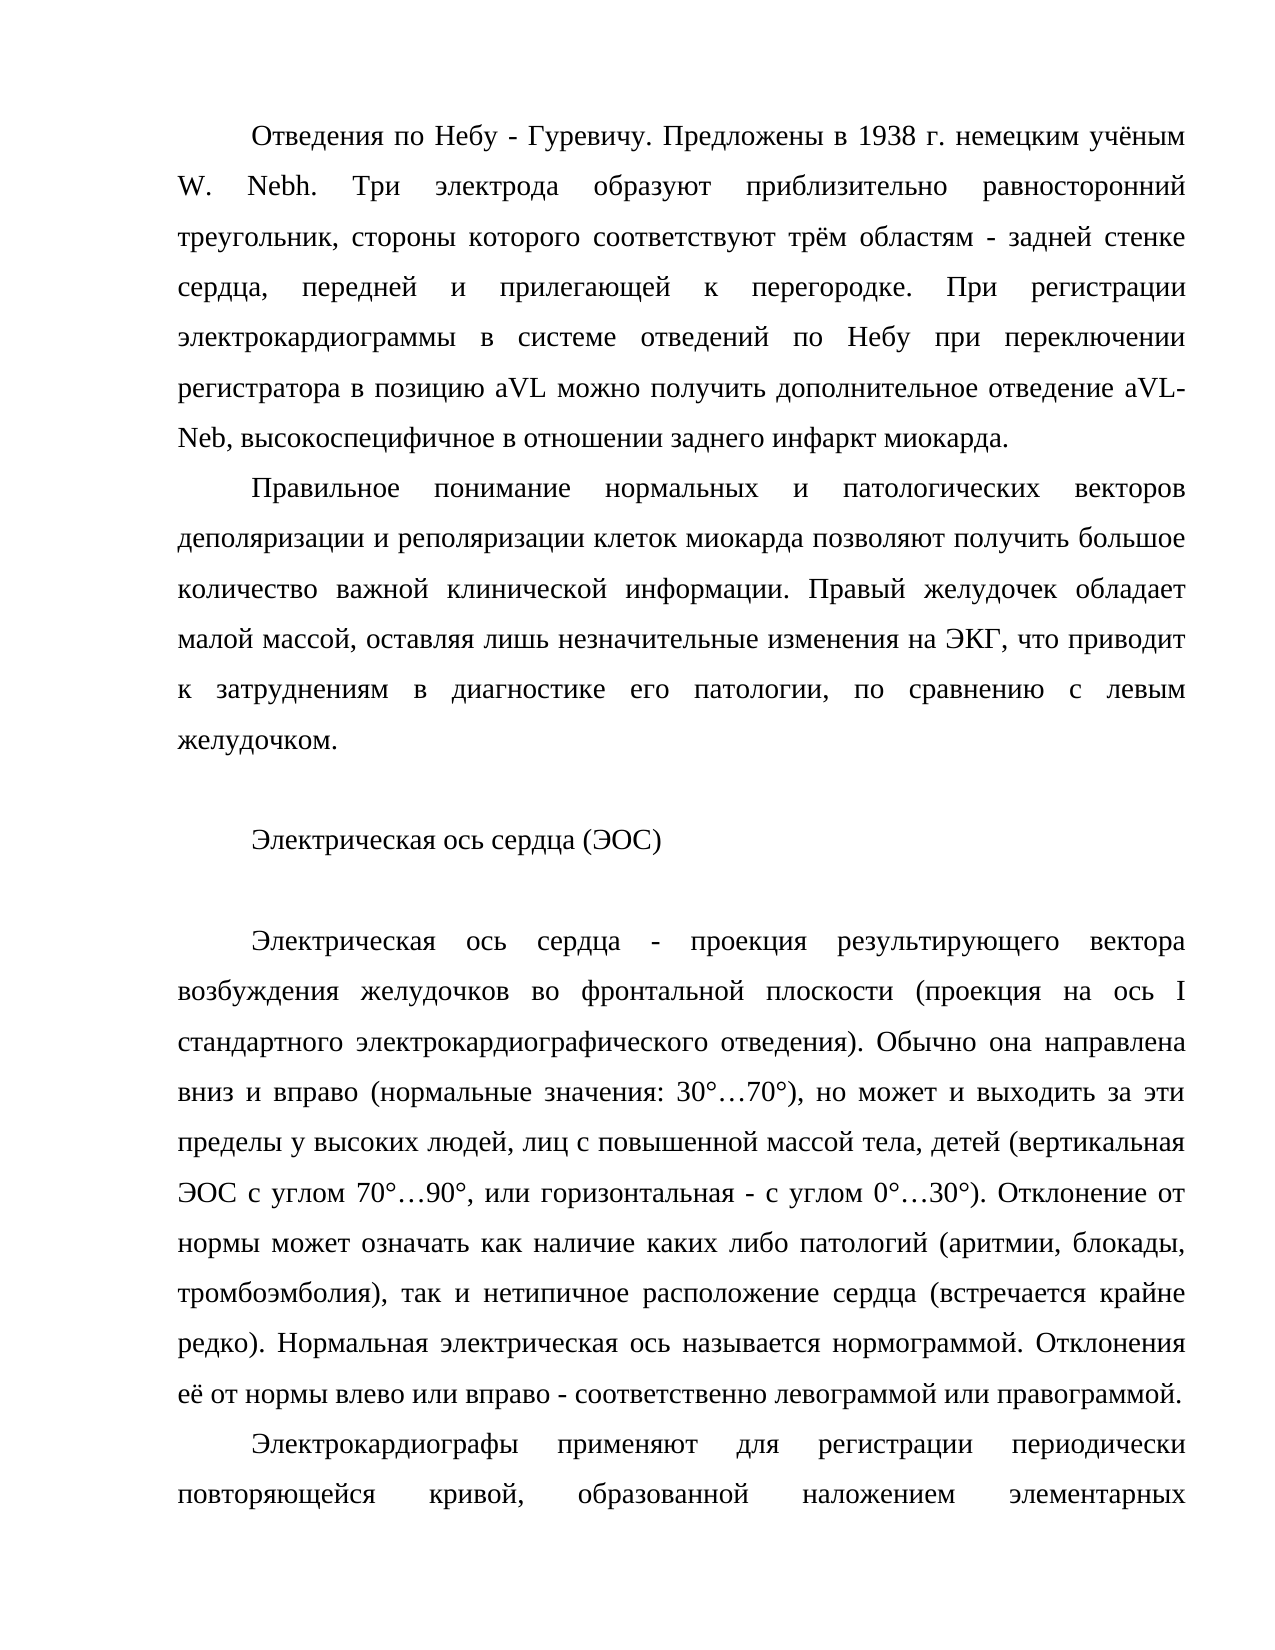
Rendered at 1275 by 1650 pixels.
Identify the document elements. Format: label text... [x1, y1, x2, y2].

text Электрическая ось сердца - проекция результирующего вектора возбуждения желудочков во фронтальной плоскости (проекция на ось I стандартного электрокардиографического отведения). Обычно она направлена вниз и вправо (нормальные значения: 30°…70°), но может и выходить за эти пределы у высоких людей, лиц с повышенной массой тела, детей (вертикальная ЭОС с углом 70°…90°, или горизонтальная - с углом 0°…30°). Отклонение от нормы может означать как наличие каких либо патологий (аритмии, блокады, тромбоэмболия), так и нетипичное расположение сердца (встречается крайне редко). Нормальная электрическая ось называется нормограммой. Отклонения её от нормы влево или вправо - соответственно левограммой или правограммой. [177, 923, 1186, 1409]
text Отведения по Небу - Гуревичу. Предложены в 1938 г. немецким учёным W. Nebh. Три электрода образуют приблизительно равносторонний треугольник, стороны которого соответствуют трём областям - задней стенке сердца, передней и прилегающей к перегородке. При регистрации электрокардиограммы в системе отведений по Небу при переключении регистратора в позицию aVL можно получить дополнительное отведение aVL-Neb, высокоспецифичное в отношении заднего инфаркт миокарда. [177, 118, 1186, 453]
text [177, 1426, 1186, 1510]
text Электрическая ось сердца (ЭОС) [177, 822, 1186, 856]
text Правильное понимание нормальных и патологических векторов деполяризации и реполяризации клеток миокарда позволяют получить большое количество важной клинической информации. Правый желудочек обладает малой массой, оставляя лишь незначительные изменения на ЭКГ, что приводит к затруднениям в диагностике его патологии, по сравнению с левым желудочком. [177, 470, 1186, 755]
